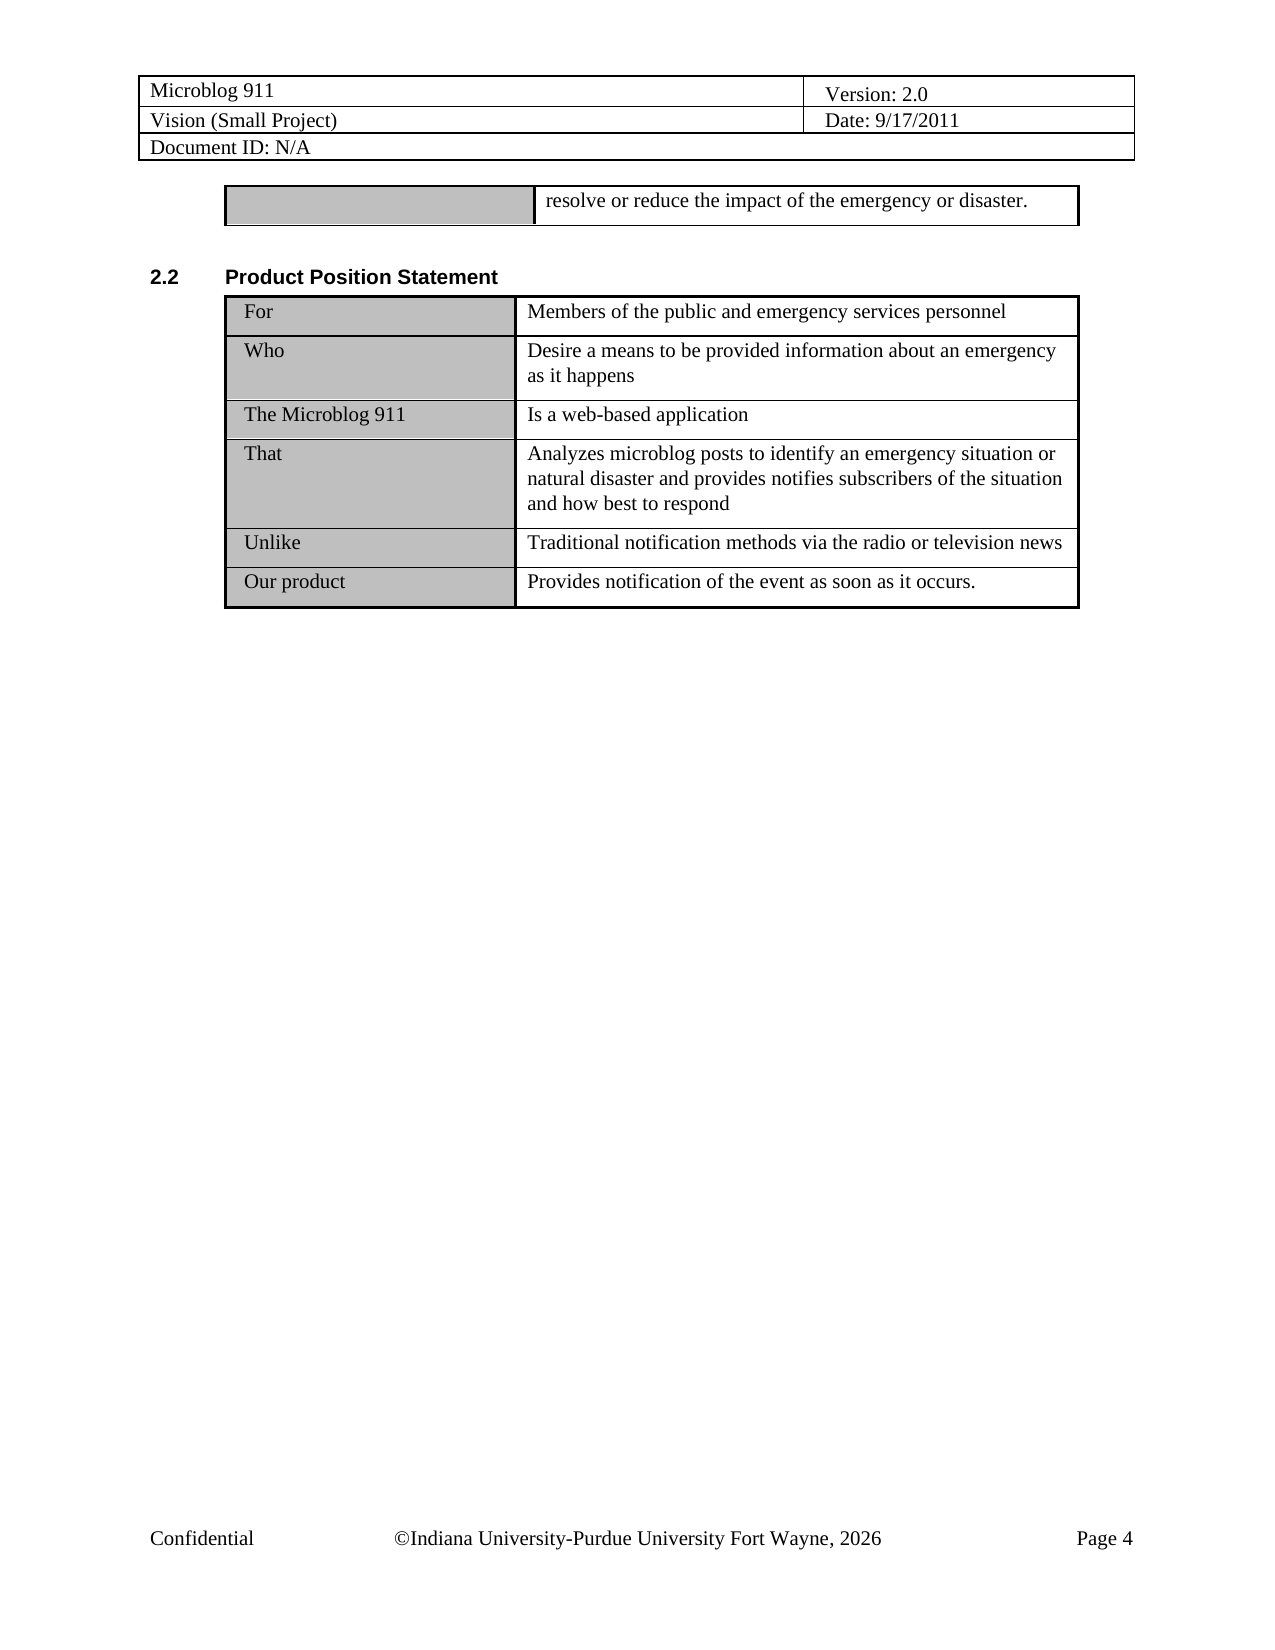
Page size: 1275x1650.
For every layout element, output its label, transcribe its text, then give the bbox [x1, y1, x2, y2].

table_header For [227, 298, 514, 335]
table_cell That [227, 440, 514, 528]
table_cell The [227, 401, 514, 438]
table_cell Desire a means to be provided information about an emergency as it happens [517, 337, 1077, 399]
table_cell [536, 187, 1077, 224]
table_cell Analyzes microblog posts to identify an emergency situation or natural disaster and provides notifies subscribers of the situation and how best to respond [517, 440, 1077, 528]
subtitle Product Position Statement [150, 263, 1125, 288]
table_cell Provides notification of the event as soon as it occurs. [517, 568, 1077, 606]
table_cell Traditional notification methods via the radio or television news [517, 529, 1077, 567]
table_header Members of the public and emergency services personnel [517, 298, 1077, 335]
table_cell Is a web-based application [517, 401, 1077, 438]
table_cell Our product [227, 568, 514, 606]
table_cell Who [227, 337, 514, 399]
table_cell Unlike [227, 529, 514, 567]
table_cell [227, 187, 533, 224]
